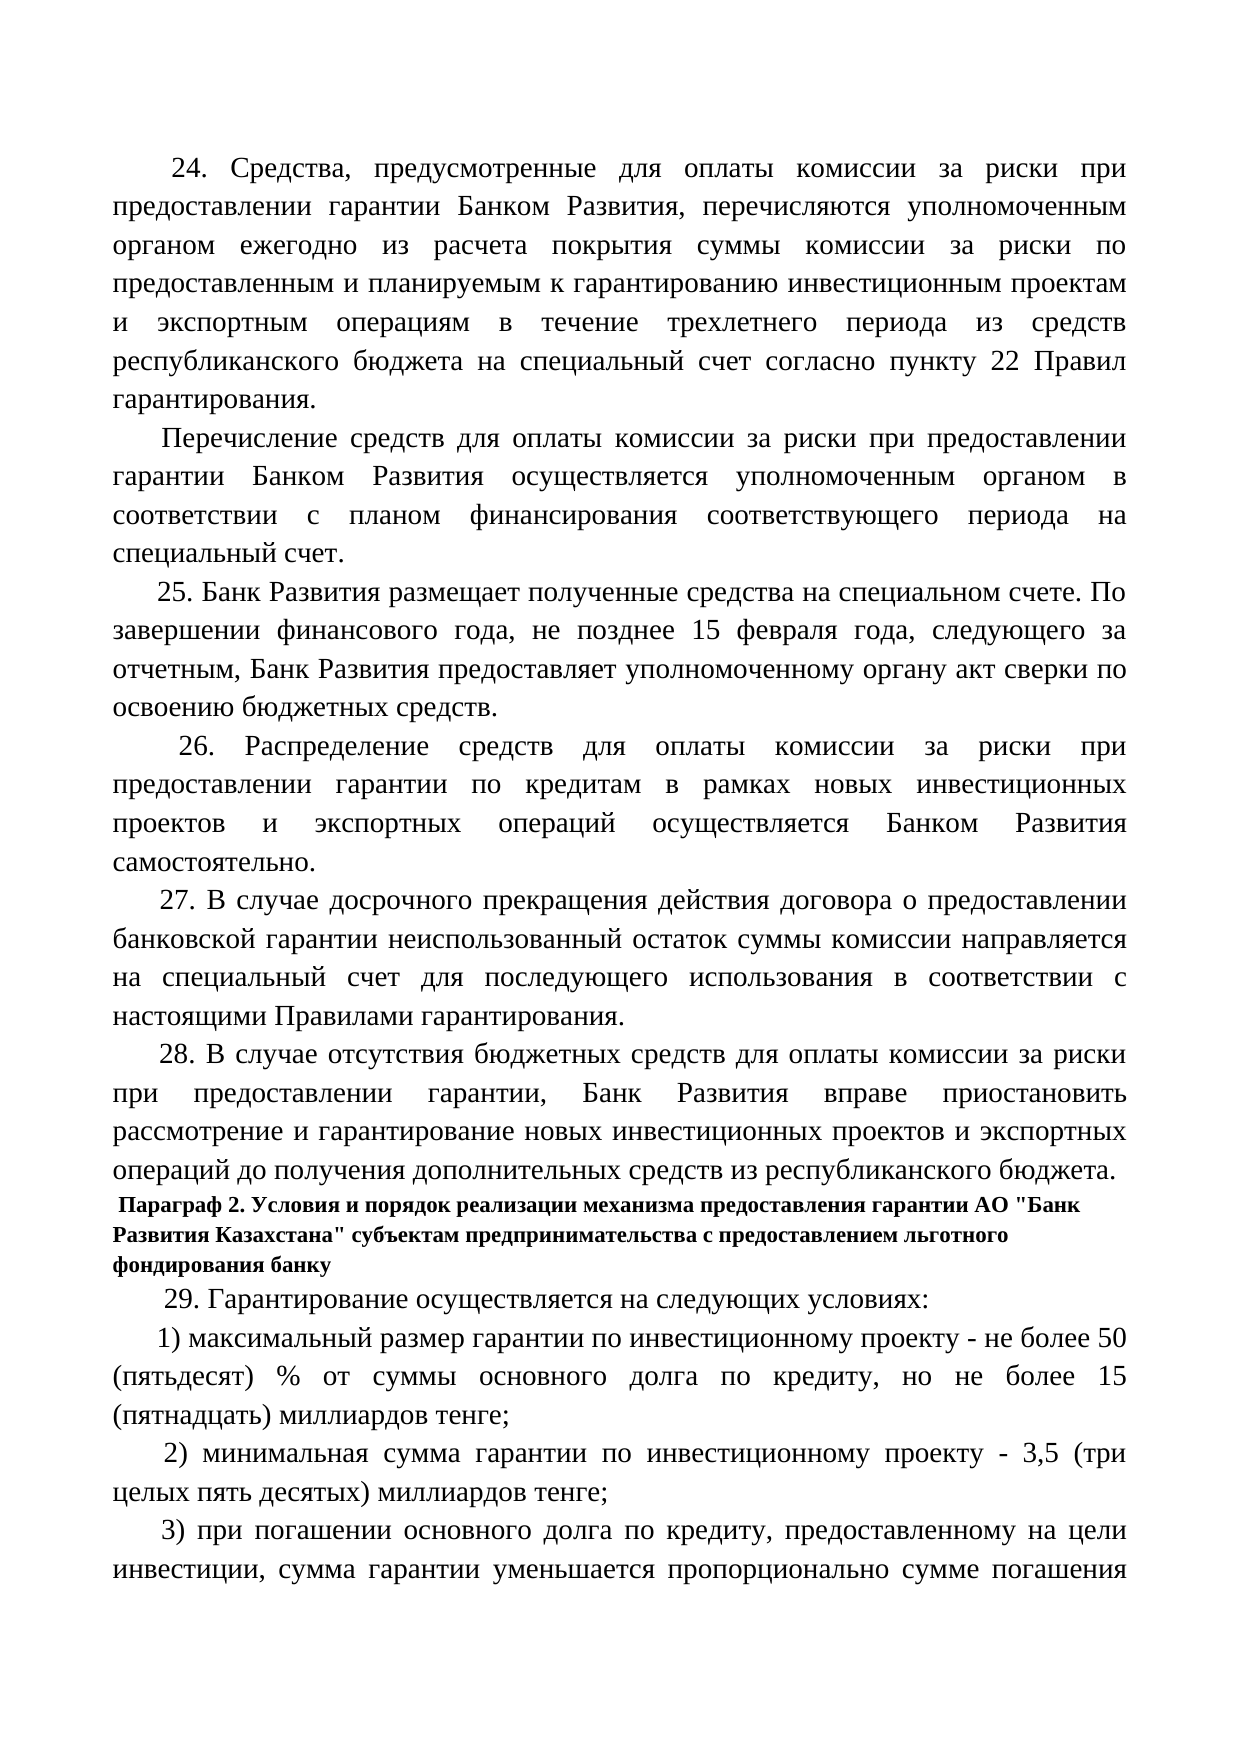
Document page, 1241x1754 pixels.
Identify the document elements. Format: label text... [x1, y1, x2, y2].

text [112, 1512, 1128, 1584]
text Перечисление средств для оплаты комиссии за риски при предоставлении гарантии Банком Развития осуществляется уполномоченным органом в соответствии с планом финансирования соответствующего периода на специальный счет. [112, 420, 1128, 569]
text 24. Средства, предусмотренные для оплаты комиссии за риски при предоставлении гарантии Банком Развития, перечисляются уполномоченным органом ежегодно из расчета покрытия суммы комиссии за риски по предоставленным и планируемым к гарантированию инвестиционным проектам и экспортным операциям в течение трехлетнего периода из средств республиканского бюджета на специальный счет согласно пункту 22 Правил гарантирования. [112, 150, 1128, 415]
text 28. В случае отсутствия бюджетных средств для оплаты комиссии за риски при предоставлении гарантии, Банк Развития вправе приостановить рассмотрение и гарантирование новых инвестиционных проектов и экспортных операций до получения дополнительных средств из республиканского бюджета. [112, 1036, 1128, 1186]
text 25. Банк Развития размещает полученные средства на специальном счете. По завершении финансового года, не позднее 15 февраля года, следующего за отчетным, Банк Развития предоставляет уполномоченному органу акт сверки по освоению бюджетных средств. [112, 574, 1128, 723]
text 2) минимальная сумма гарантии по инвестиционному проекту - 3,5 (три целых пять десятых) миллиардов тенге; [112, 1435, 1128, 1507]
text 26. Распределение средств для оплаты комиссии за риски при предоставлении гарантии по кредитам в рамках новых инвестиционных проектов и экспортных операций осуществляется Банком Развития самостоятельно. [112, 728, 1128, 877]
text 27. В случае досрочного прекращения действия договора о предоставлении банковской гарантии неиспользованный остаток суммы комиссии направляется на специальный счет для последующего использования в соответствии с настоящими Правилами гарантирования. [112, 882, 1128, 1031]
text 29. Гарантирование осуществляется на следующих условиях: [112, 1281, 1128, 1315]
text Параграф 2. Условия и порядок реализации механизма предоставления гарантии АО "Банк Развития Казахстана" субъектам предпринимательства с предоставлением льготного фондирования банку [112, 1191, 1128, 1277]
text 1) максимальный размер гарантии по инвестиционному проекту - не более 50 (пятьдесят) % от суммы основного долга по кредиту, но не более 15 (пятнадцать) миллиардов тенге; [112, 1320, 1128, 1430]
